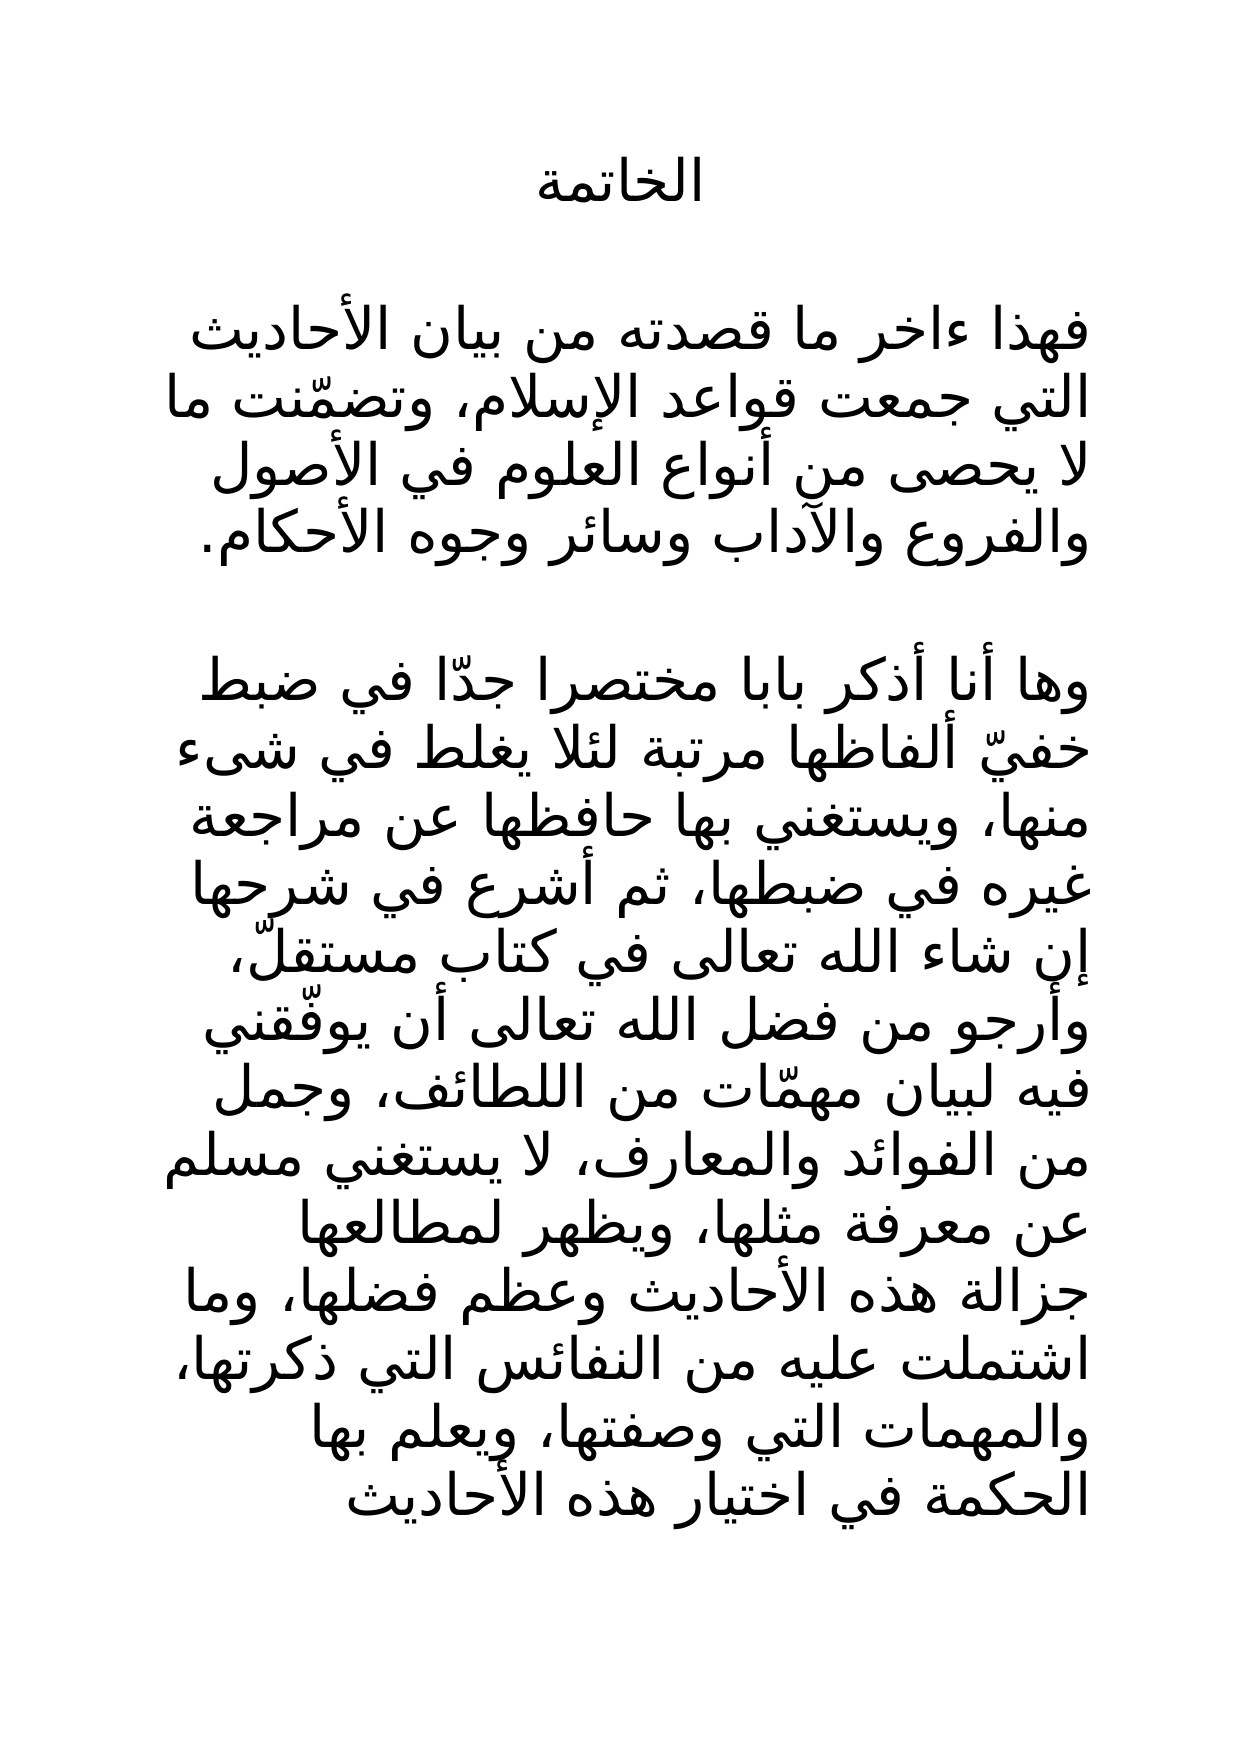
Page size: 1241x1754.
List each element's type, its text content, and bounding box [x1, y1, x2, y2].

text فهذا ءاخر ما قصدته من بيان الأحاديث التي جمعت قواعد الإسلام، وتضمّنت ما لا يحصى من أنواع العلوم في الأصول والفروع والآداب وسائر وجوه الأحكام. [148, 295, 1093, 567]
text الخاتمة [148, 148, 1093, 216]
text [148, 646, 1093, 1529]
